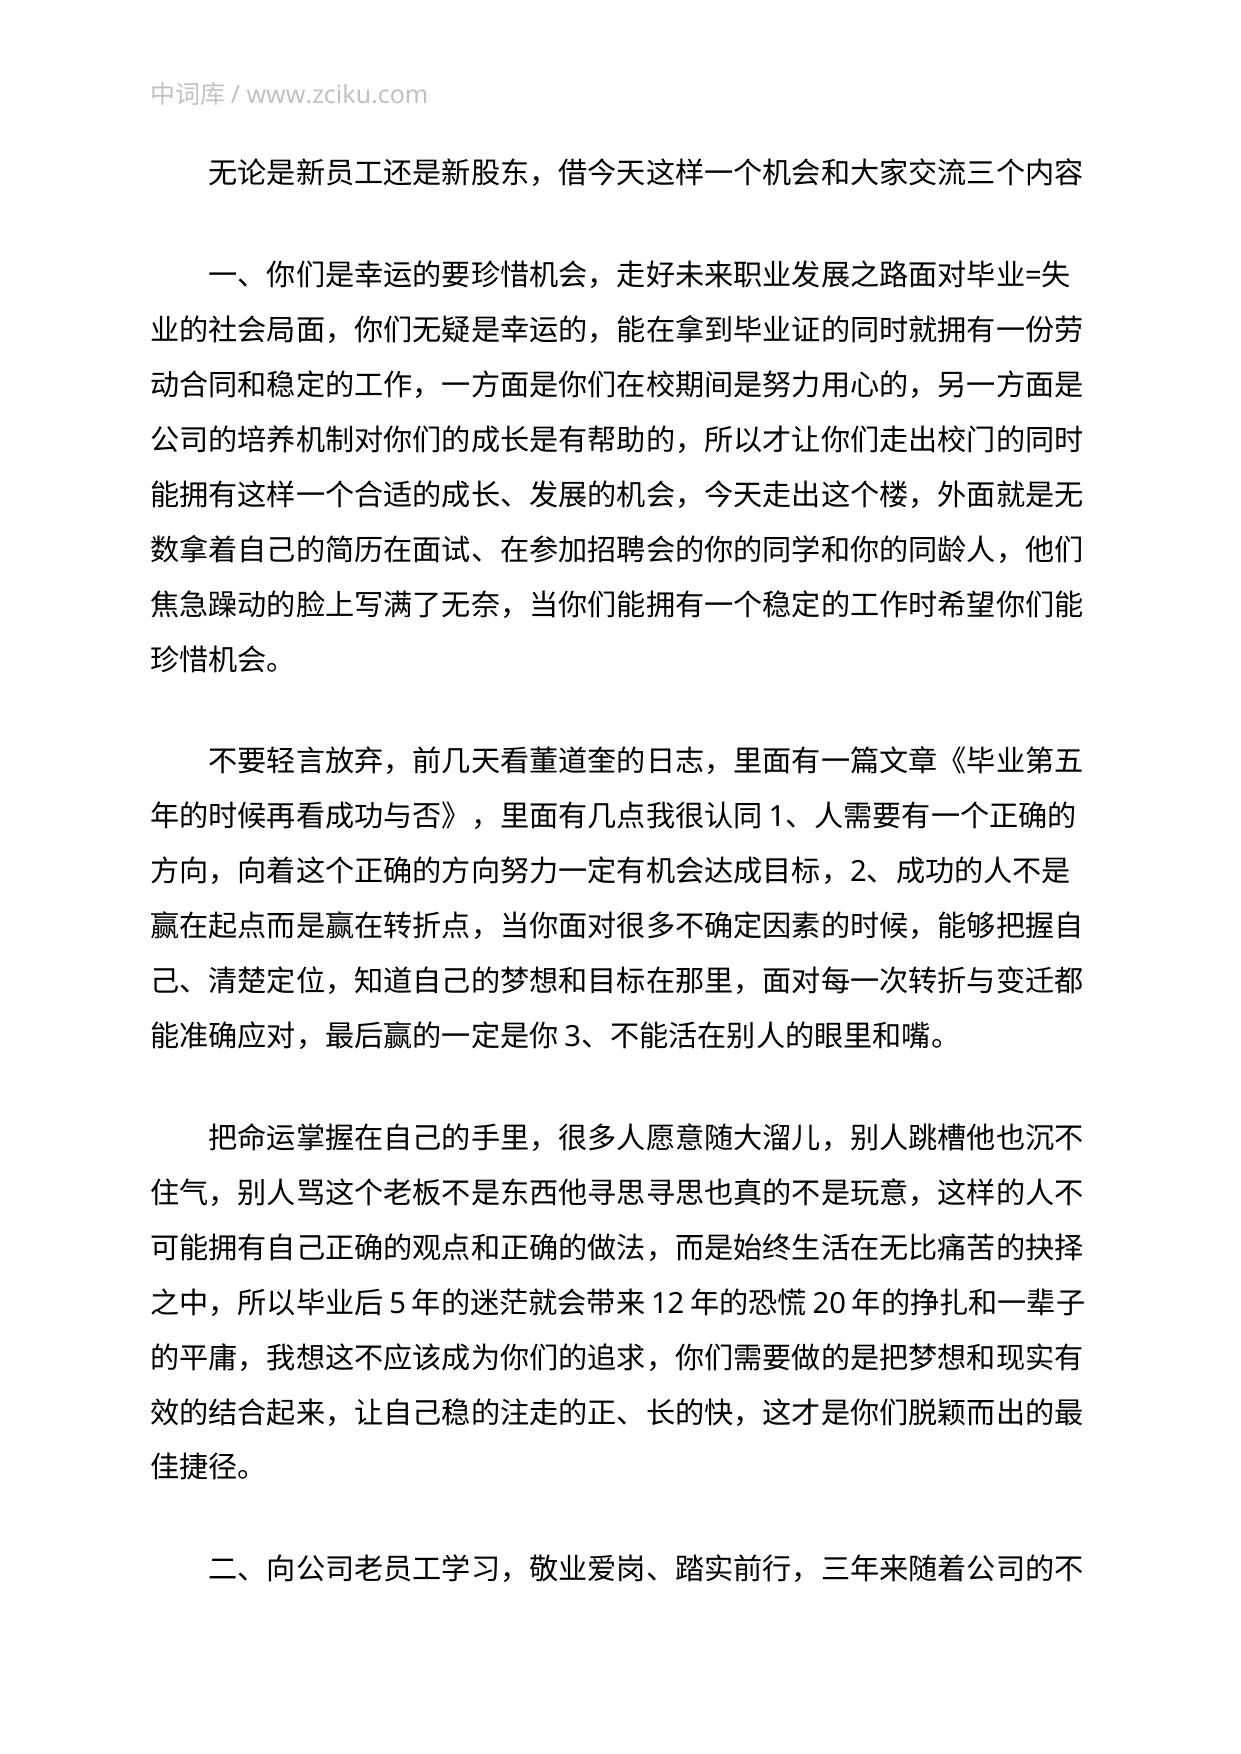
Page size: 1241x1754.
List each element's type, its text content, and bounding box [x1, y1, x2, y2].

text 不要轻言放弃，前几天看董道奎的日志，里面有一篇文章《毕业第五年的时候再看成功与否》，里面有几点我很认同1、人需要有一个正确的方向，向着这个正确的方向努力一定有机会达成目标，2、成功的人不是赢在起点而是赢在转折点，当你面对很多不确定因素的时候，能够把握自己、清楚定位，知道自己的梦想和目标在那里，面对每一次转折与变迁都能准确应对，最后赢的一定是你3、不能活在别人的眼里和嘴。 [150, 738, 1090, 1055]
text 把命运掌握在自己的手里，很多人愿意随大溜儿，别人跳槽他也沉不住气，别人骂这个老板不是东西他寻思寻思也真的不是玩意，这样的人不可能拥有自己正确的观点和正确的做法，而是始终生活在无比痛苦的抉择之中，所以毕业后5年的迷茫就会带来12年的恐慌20年的挣扎和一辈子的平庸，我想这不应该成为你们的追求，你们需要做的是把梦想和现实有效的结合起来，让自己稳的注走的正、长的快，这才是你们脱颖而出的最佳捷径。 [150, 1114, 1090, 1486]
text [150, 1546, 1090, 1588]
text 无论是新员工还是新股东，借今天这样一个机会和大家交流三个内容 [150, 150, 1090, 192]
text 一、你们是幸运的要珍惜机会，走好未来职业发展之路面对毕业=失业的社会局面，你们无疑是幸运的，能在拿到毕业证的同时就拥有一份劳动合同和稳定的工作，一方面是你们在校期间是努力用心的，另一方面是公司的培养机制对你们的成长是有帮助的，所以才让你们走出校门的同时能拥有这样一个合适的成长、发展的机会，今天走出这个楼，外面就是无数拿着自己的简历在面试、在参加招聘会的你的同学和你的同龄人，他们焦急躁动的脸上写满了无奈，当你们能拥有一个稳定的工作时希望你们能珍惜机会。 [150, 252, 1090, 678]
